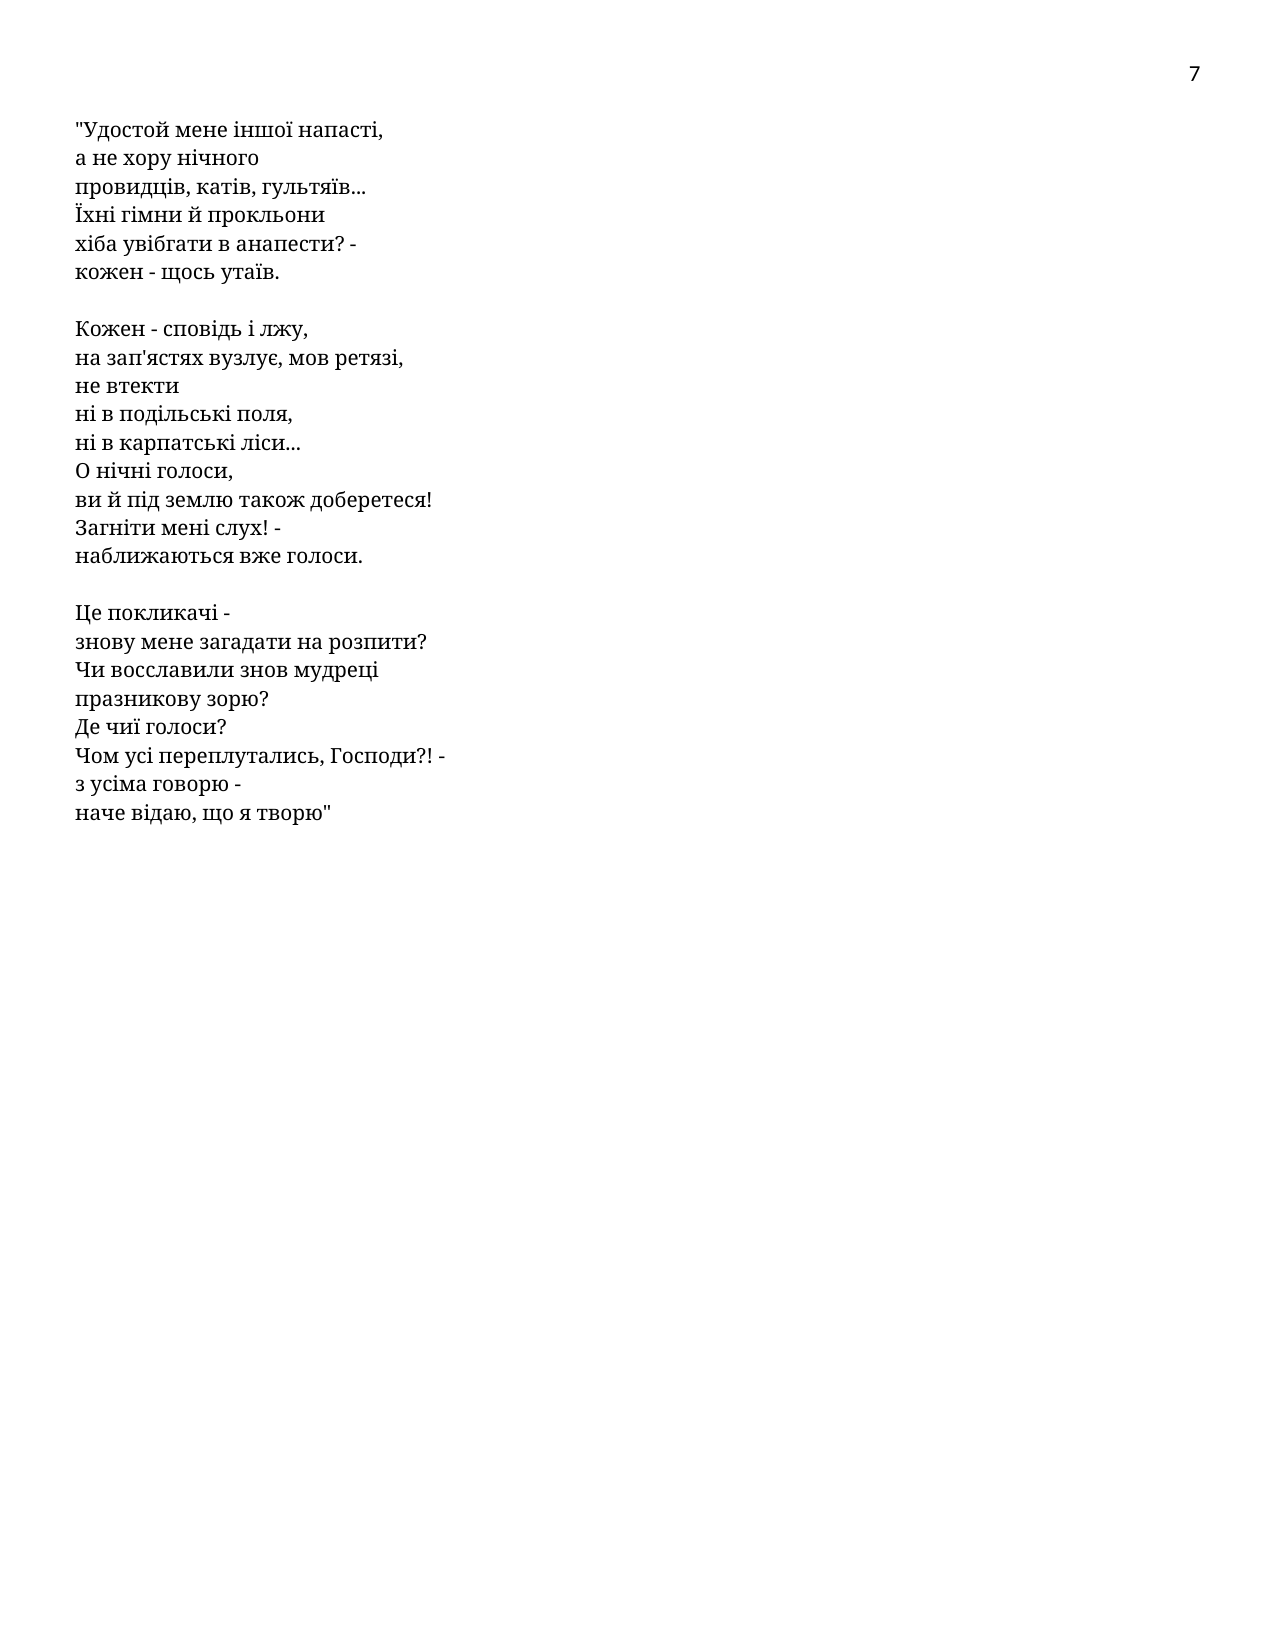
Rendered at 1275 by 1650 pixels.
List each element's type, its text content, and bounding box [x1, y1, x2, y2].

text а не хору нiчного [75, 143, 1200, 172]
text Їхнi гiмни й прокльони [75, 200, 1200, 229]
text провидцiв, катiв, гультяїв... [75, 172, 1200, 200]
text хiба увiбгати в анапести? - [75, 229, 1200, 257]
text Це покликачi - [75, 598, 1200, 627]
text Чи восславили знов мудрецi [75, 655, 1200, 684]
text Чом усi переплутались, Господи?! - [75, 741, 1200, 769]
text нi в подiльськi поля, [75, 399, 1200, 428]
text празникову зорю? [75, 684, 1200, 712]
text наче вiдаю, що я творю" [75, 798, 1200, 826]
text наближаються вже голоси. [75, 542, 1200, 570]
text не втекти [75, 371, 1200, 399]
text Де чиї голоси? [75, 712, 1200, 741]
text Загнiти менi слух! - [75, 513, 1200, 542]
text знову мене загадати на розпити? [75, 627, 1200, 655]
text на зап'ястях вузлує, мов ретязi, [75, 343, 1200, 371]
text "Удостой мене iншої напастi, [75, 115, 1200, 143]
text О нiчнi голоси, [75, 456, 1200, 485]
text нi в карпатськi лiси... [75, 428, 1200, 456]
text Кожен - сповiдь i лжу, [75, 314, 1200, 343]
text ви й пiд землю також доберетеся! [75, 485, 1200, 513]
text з усiма говорю - [75, 769, 1200, 798]
text кожен - щось утаїв. [75, 257, 1200, 286]
